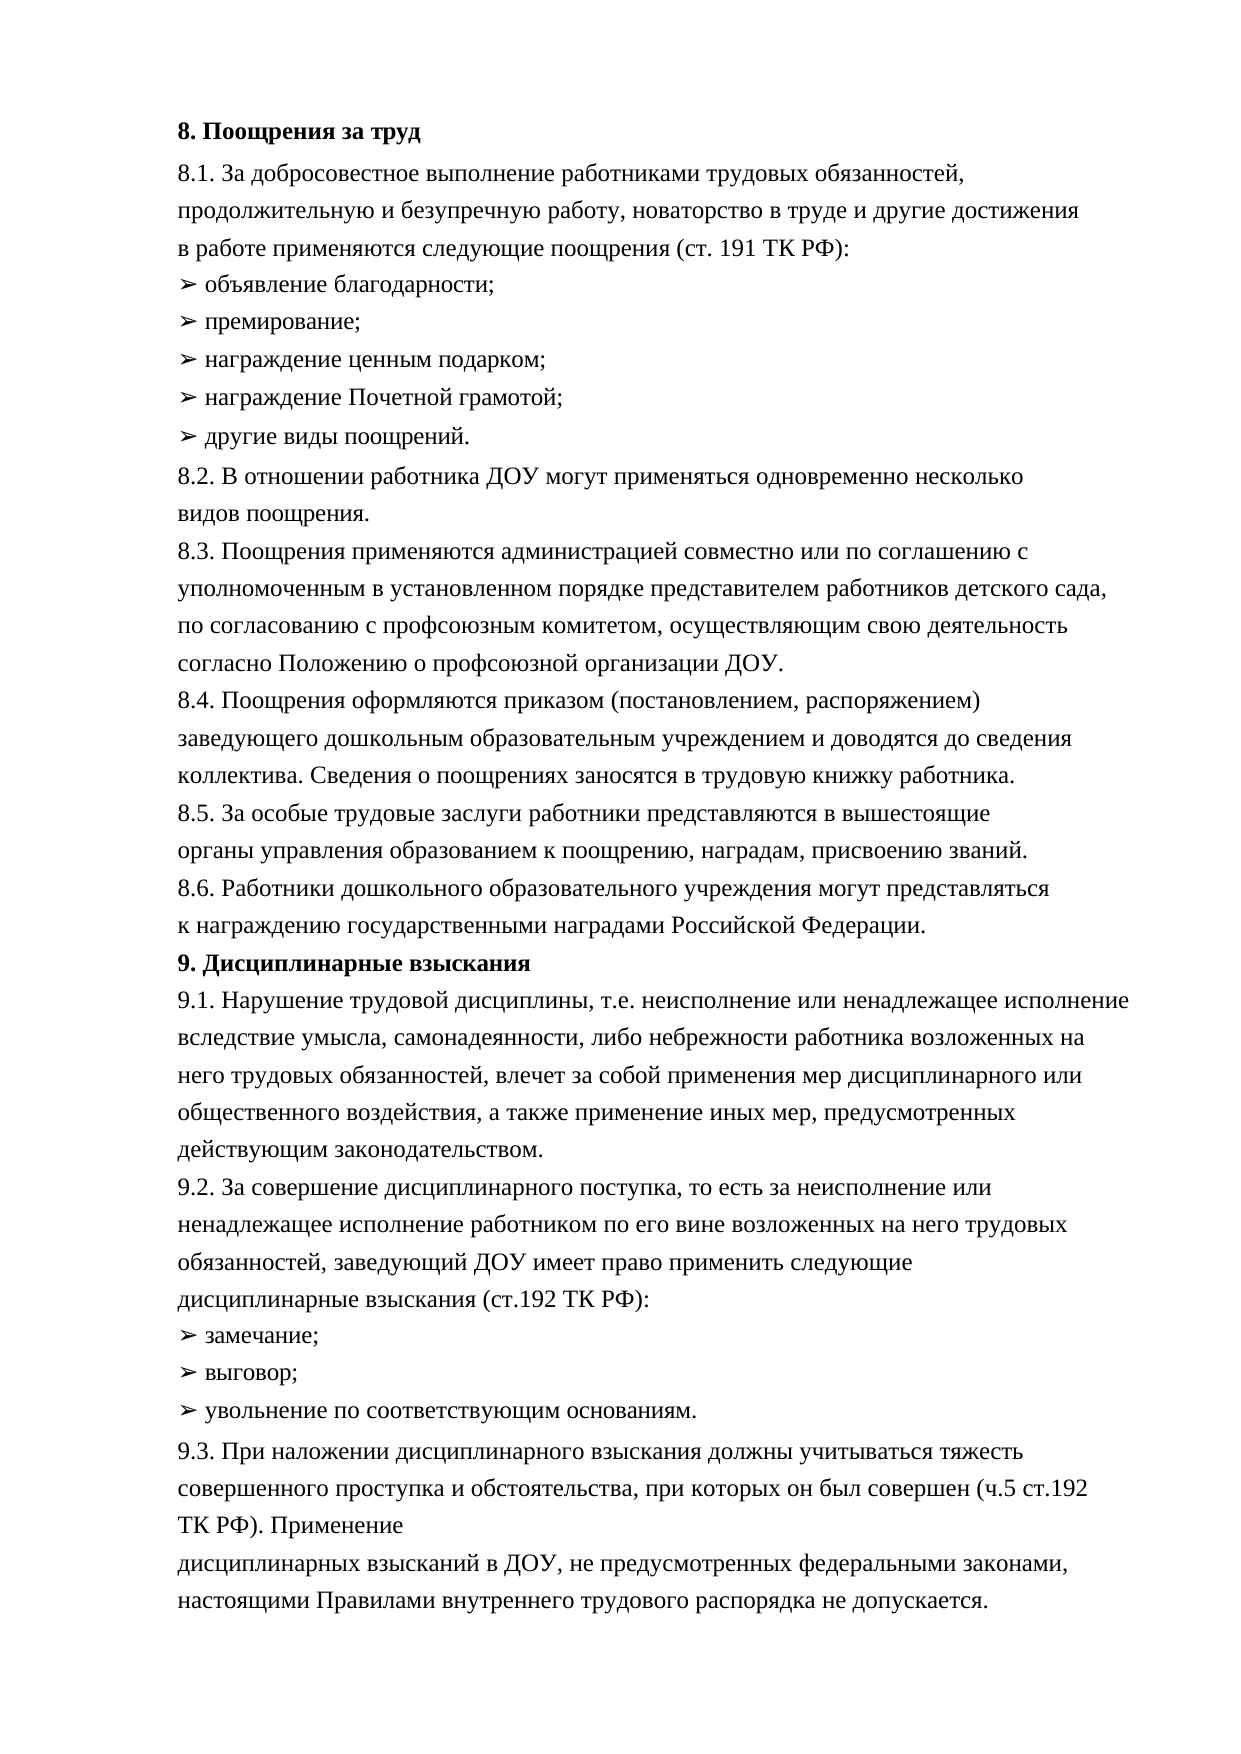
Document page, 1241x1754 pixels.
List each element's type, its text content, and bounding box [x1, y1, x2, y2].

list За особые трудовые заслуги работники представляются в вышестоящие органы управления образованием к поощрению, наградам, присвоению званий. [177, 798, 1073, 864]
list Поощрения применяются администрацией совместно или по соглашению с уполномоченным в установленном порядке представителем работников детского сада, по согласованию с профсоюзным комитетом, осуществляющим свою деятельность согласно Положению о профсоюзной организации ДОУ. [177, 536, 1138, 677]
list Работники дошкольного образовательного учреждения могут представляться к награждению государственными наградами Российской Федерации. [177, 873, 1068, 939]
list премирование; [177, 302, 1165, 336]
list награждение Почетной грамотой; [177, 379, 1165, 413]
list увольнение по соответствующим основаниям. [177, 1392, 1165, 1426]
subtitle Дисциплинарные взыскания [177, 948, 1165, 976]
list другие виды поощрений. [177, 417, 1165, 451]
list замечание; [177, 1321, 1165, 1349]
subtitle Поощрения за труд [177, 116, 1165, 145]
list Поощрения оформляются приказом (постановлением, распоряжением) заведующего дошкольным образовательным учреждением и доводятся до сведения коллектива. Сведения о поощрениях заносятся в трудовую книжку работника. [177, 686, 1127, 789]
list награждение ценным подарком; [177, 341, 1165, 375]
text дисциплинарных взысканий в ДОУ, не предусмотренных федеральными законами, настоящими Правилами внутреннего трудового распорядка не допускается. [177, 1548, 1165, 1614]
list При наложении дисциплинарного взыскания должны учитываться тяжесть совершенного проступка и обстоятельства, при которых он был совершен (ч.5 ст.192 ТК РФ). Применение [177, 1436, 1125, 1539]
list За совершение дисциплинарного поступка, то есть за неисполнение или ненадлежащее исполнение работником по его вине возложенных на него трудовых обязанностей, заведующий ДОУ имеет право применить следующие дисциплинарные взыскания (ст.192 ТК РФ): [177, 1172, 1100, 1313]
list выговор; [177, 1354, 1165, 1388]
list Нарушение трудовой дисциплины, т.е. неисполнение или ненадлежащее исполнение вследствие умысла, самонадеянности, либо небрежности работника возложенных на него трудовых обязанностей, влечет за собой применения мер дисциплинарного или общественного воздействия, а также применение иных мер, предусмотренных действующим законодательством. [177, 985, 1137, 1163]
list В отношении работника ДОУ могут применяться одновременно несколько видов поощрения. [177, 461, 1091, 527]
list За добросовестное выполнение работниками трудовых обязанностей, продолжительную и безупречную работу, новаторство в труде и другие достижения в работе применяются следующие поощрения (ст. 191 ТК РФ): [177, 158, 1096, 261]
list объявление благодарности; [177, 270, 1165, 298]
